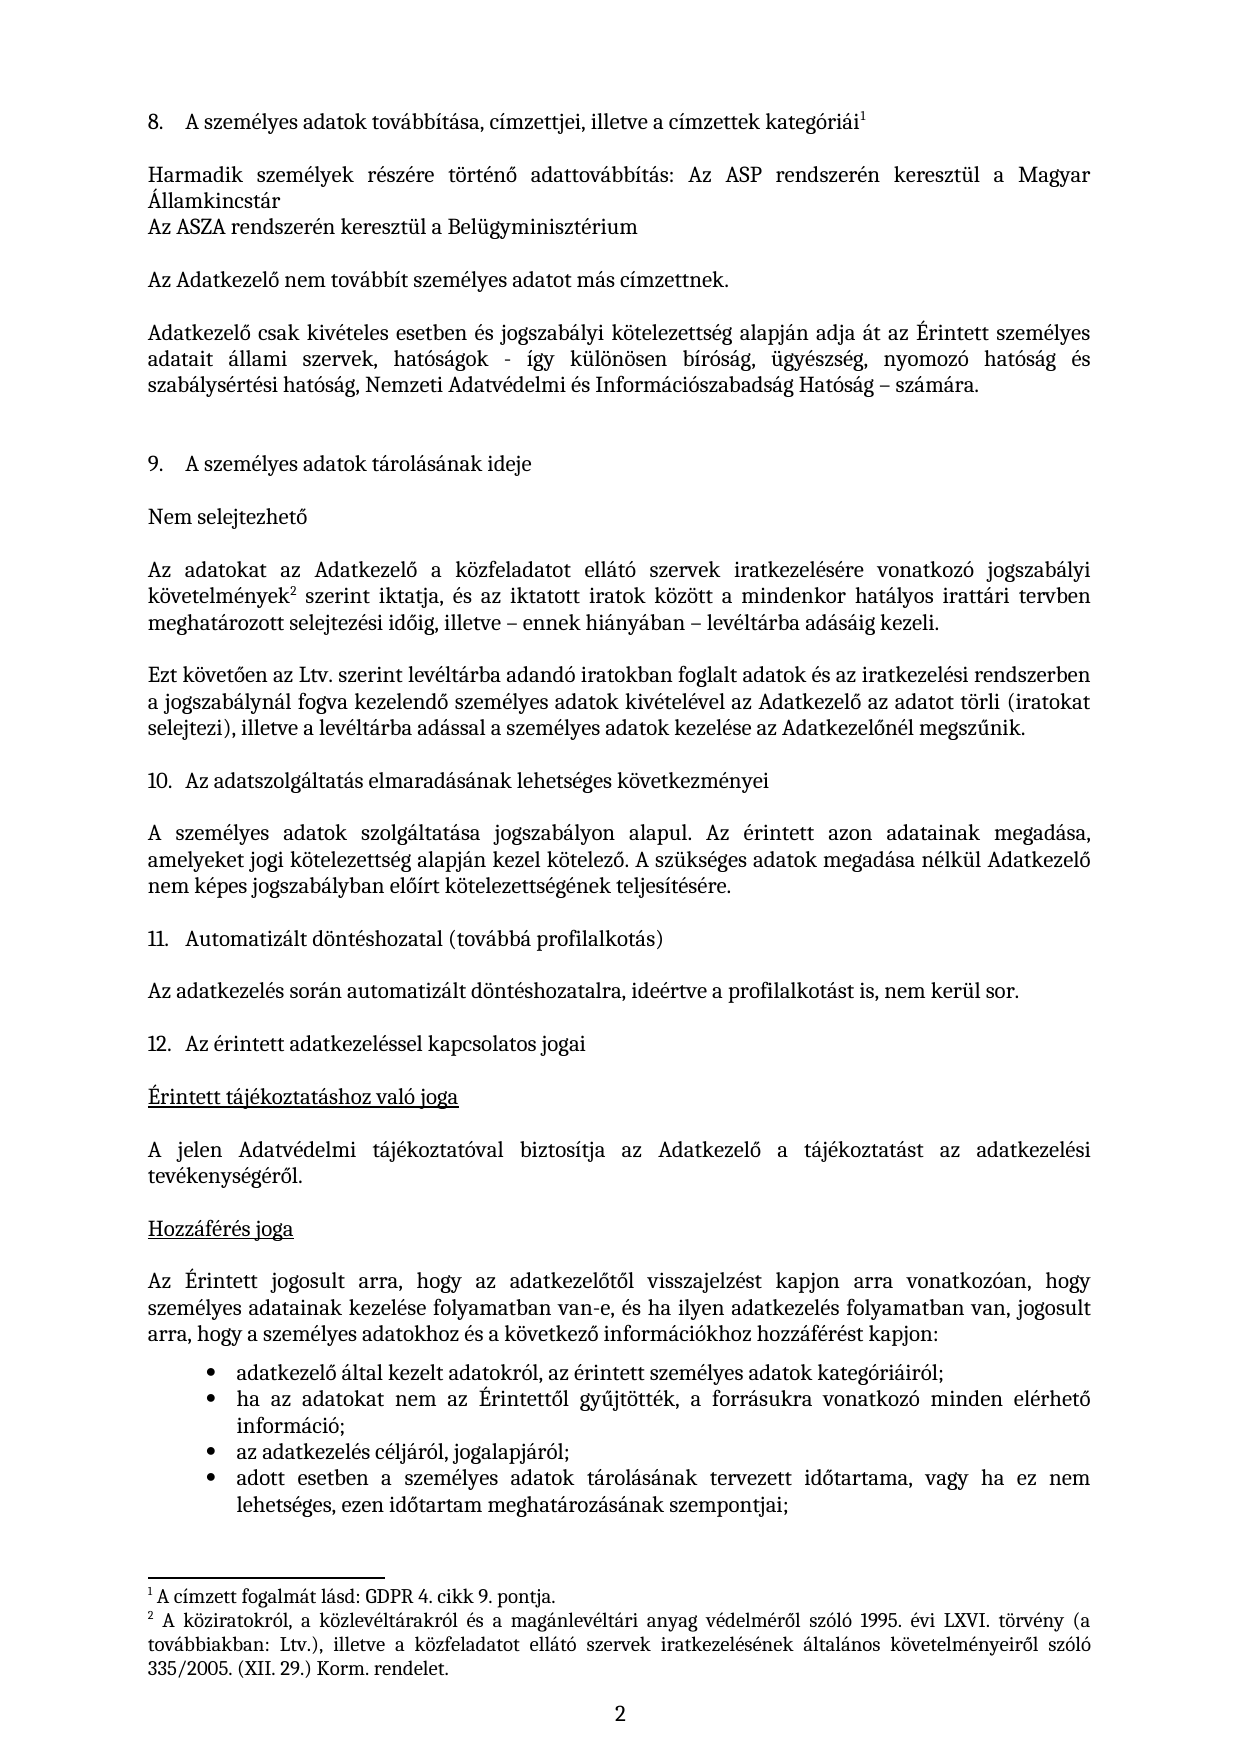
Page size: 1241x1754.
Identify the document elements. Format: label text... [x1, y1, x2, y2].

text Hozzáférés joga [148, 1216, 1092, 1242]
text Az Adatkezelő nem továbbít személyes adatot más címzettnek. [148, 267, 1092, 293]
subtitle A személyes adatok továbbítása, címzettjei, illetve a címzettek kategóriái [148, 109, 1092, 135]
text Adatkezelő csak kivételes esetben és jogszabályi kötelezettség alapján adja át az Érintett személyes adatait állami szervek, hatóságok - így különösen bíróság, ügyészség, nyomozó hatóság és szabálysértési hatóság, Nemzeti Adatvédelmi és Információszabadság Hatóság – számára. [148, 319, 1092, 398]
text Az ASZA rendszerén keresztül a Belügyminisztérium [148, 214, 1092, 240]
text Az Érintett jogosult arra, hogy az adatkezelőtől visszajelzést kapjon arra vonatkozóan, hogy személyes adatainak kezelése folyamatban van-e, és ha ilyen adatkezelés folyamatban van, jogosult arra, hogy a személyes adatokhoz és a következő információkhoz hozzáférést kapjon: [148, 1268, 1092, 1347]
text A jelen Adatvédelmi tájékoztatóval biztosítja az Adatkezelő a tájékoztatást az adatkezelési tevékenységéről. [148, 1136, 1092, 1189]
text Az adatokat az Adatkezelő a közfeladatot ellátó szervek iratkezelésére vonatkozó jogszabályi követelmények szerint iktatja, és az iktatott iratok között a mindenkor hatályos irattári tervben meghatározott selejtezési időig, illetve – ennek hiányában – levéltárba adásáig kezeli. [148, 557, 1092, 636]
subtitle Automatizált döntéshozatal (továbbá profilalkotás) [148, 926, 1092, 952]
subtitle Az adatszolgáltatás elmaradásának lehetséges következményei [148, 767, 1092, 794]
list adott esetben a személyes adatok tárolásának tervezett időtartama, vagy ha ez nem lehetséges, ezen időtartam meghatározásának szempontjai; [207, 1465, 1092, 1518]
text Érintett tájékoztatáshoz való joga [148, 1084, 1092, 1110]
list az adatkezelés céljáról, jogalapjáról; [207, 1439, 1092, 1465]
text Harmadik személyek részére történő adattovábbítás: Az ASP rendszerén keresztül a Magyar Államkincstár [148, 161, 1092, 214]
text Nem selejtezhető [148, 504, 1092, 530]
subtitle A személyes adatok tárolásának ideje [148, 451, 1092, 478]
text A személyes adatok szolgáltatása jogszabályon alapul. Az érintett azon adatainak megadása, amelyeket jogi kötelezettség alapján kezel kötelező. A szükséges adatok megadása nélkül Adatkezelő nem képes jogszabályban előírt kötelezettségének teljesítésére. [148, 820, 1092, 899]
list adatkezelő által kezelt adatokról, az érintett személyes adatok kategóriáiról; [207, 1360, 1092, 1386]
list ha az adatokat nem az Érintettől gyűjtötték, a forrásukra vonatkozó minden elérhető információ; [207, 1386, 1092, 1439]
text Az adatkezelés során automatizált döntéshozatalra, ideértve a profilalkotást is, nem kerül sor. [148, 978, 1092, 1005]
subtitle Az érintett adatkezeléssel kapcsolatos jogai [148, 1031, 1092, 1057]
text Ezt követően az Ltv. szerint levéltárba adandó iratokban foglalt adatok és az iratkezelési rendszerben a jogszabálynál fogva kezelendő személyes adatok kivételével az Adatkezelő az adatot törli (iratokat selejtezi), illetve a levéltárba adással a személyes adatok kezelése az Adatkezelőnél megszűnik. [148, 662, 1092, 741]
